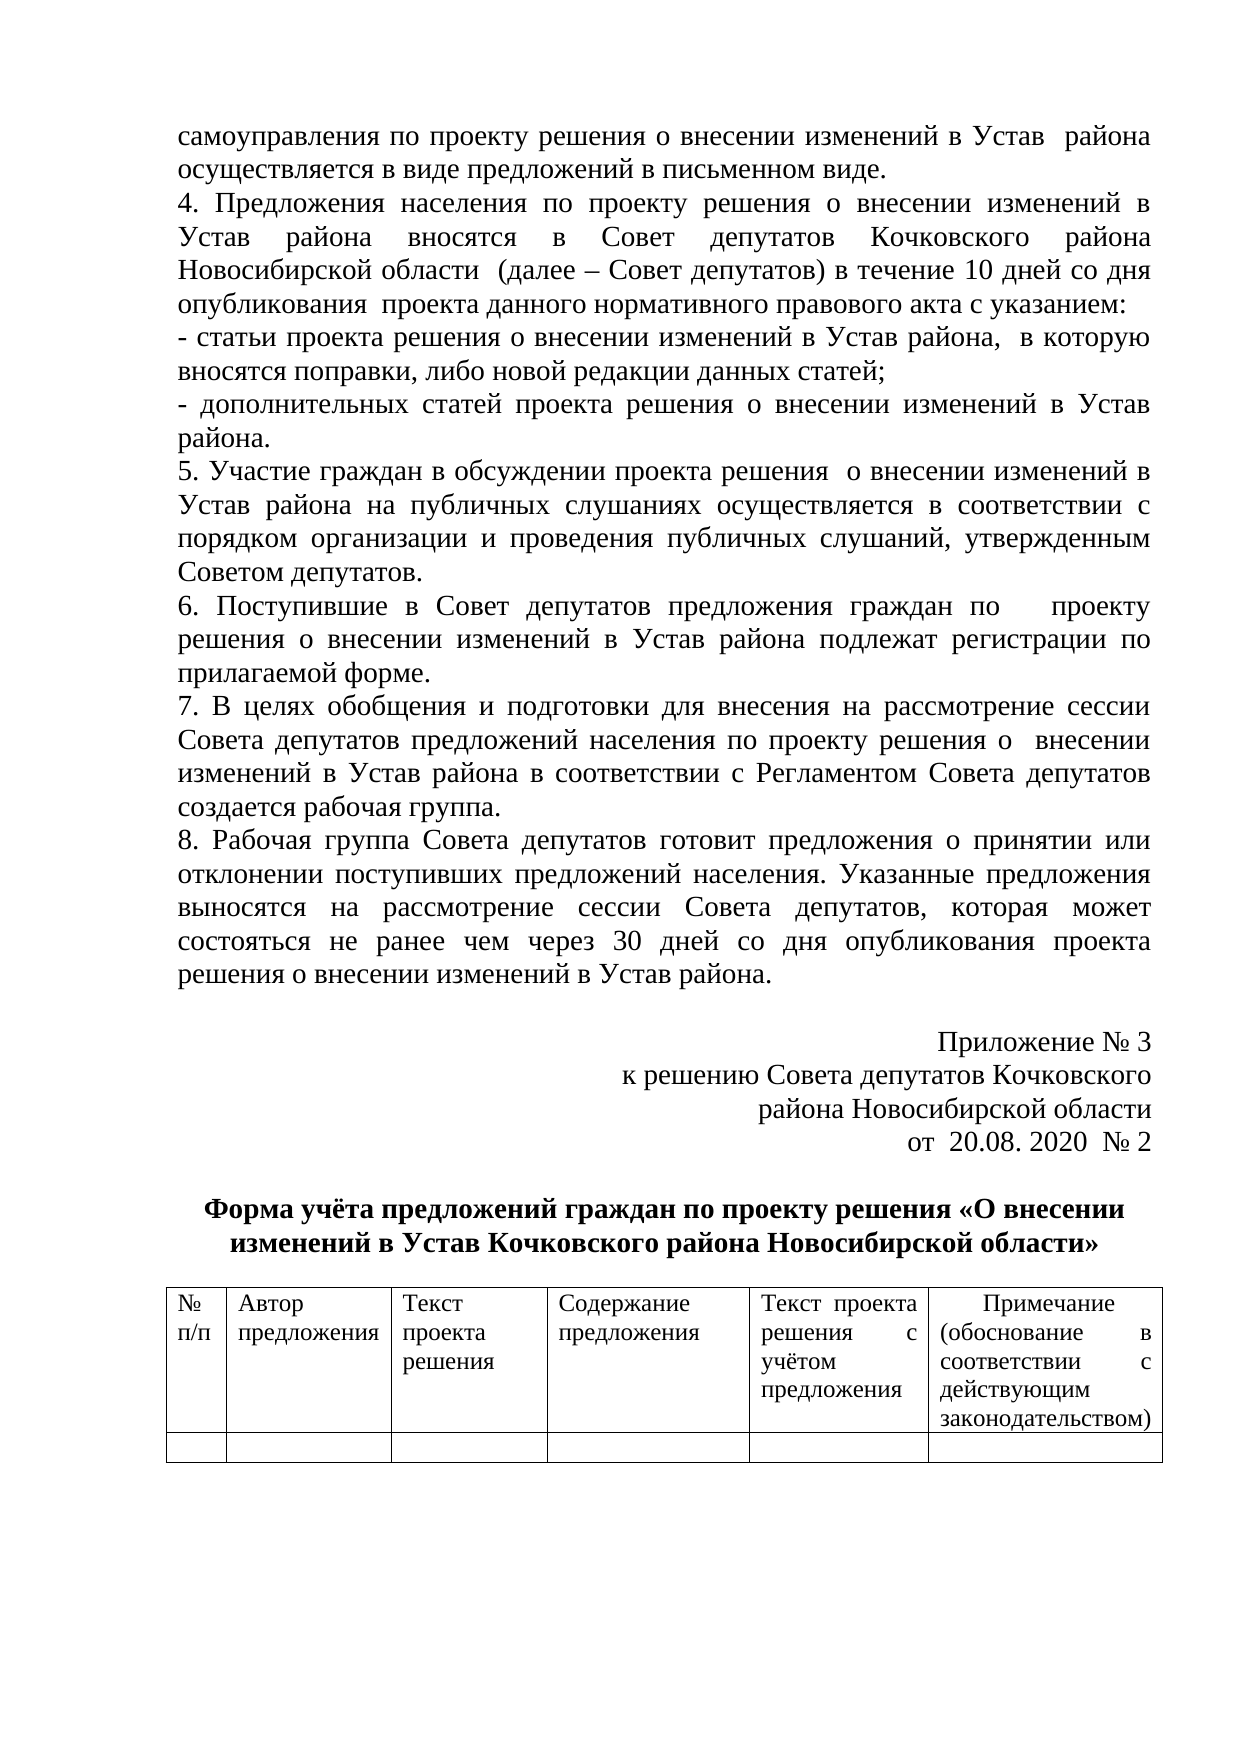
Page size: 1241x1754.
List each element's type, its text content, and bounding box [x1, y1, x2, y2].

table_header Автор предложения [227, 1288, 391, 1432]
table_cell [392, 1433, 547, 1462]
text 4. Предложения населения по проекту решения о внесении изменений в Устав района вносятся в Совет депутатов Кочковского района Новосибирской области (далее – Совет депутатов) в течение 10 дней со дня опубликования проекта данного нормативного правового акта с указанием: [177, 185, 1152, 319]
table_header Текст проекта решения с учётом предложения [750, 1288, 928, 1432]
table_header Текст проекта решения [392, 1288, 547, 1432]
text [177, 118, 1152, 185]
text - дополнительных статей проекта решения о внесении изменений в Устав района. [177, 386, 1152, 453]
text Приложение № 3 [177, 1024, 1152, 1057]
text к решению Совета депутатов Кочковского [177, 1057, 1152, 1091]
text 8. Рабочая группа Совета депутатов готовит предложения о принятии или отклонении поступивших предложений населения. Указанные предложения выносятся на рассмотрение сессии Совета депутатов, которая может состояться не ранее чем через 30 дней со дня опубликования проекта решения о внесении изменений в Устав района. [177, 822, 1152, 990]
table_header Примечание (обоснование в соответствии с действующим законодательством) [929, 1288, 1162, 1432]
text района Новосибирской области [177, 1091, 1152, 1124]
table_cell [227, 1433, 391, 1462]
text Форма учёта предложений граждан по проекту решения «О внесении изменений в Устав Кочковского района Новосибирской области» [177, 1191, 1152, 1258]
text 6. Поступившие в Совет депутатов предложения граждан по проекту решения о внесении изменений в Устав района подлежат регистрации по прилагаемой форме. [177, 588, 1152, 688]
table_header Содержание предложения [548, 1288, 749, 1432]
table_header № п/п [167, 1288, 226, 1432]
text 7. В целях обобщения и подготовки для внесения на рассмотрение сессии Совета депутатов предложений населения по проекту решения о внесении изменений в Устав района в соответствии с Регламентом Совета депутатов создается рабочая группа. [177, 688, 1152, 822]
text от 20.08. 2020 № 2 [177, 1124, 1152, 1158]
table_cell [167, 1433, 226, 1462]
table_cell [929, 1433, 1162, 1462]
text - статьи проекта решения о внесении изменений в Устав района, в которую вносятся поправки, либо новой редакции данных статей; [177, 319, 1152, 386]
table_cell [548, 1433, 749, 1462]
table_cell [750, 1433, 928, 1462]
text 5. Участие граждан в обсуждении проекта решения о внесении изменений в Устав района на публичных слушаниях осуществляется в соответствии с порядком организации и проведения публичных слушаний, утвержденным Советом депутатов. [177, 453, 1152, 588]
